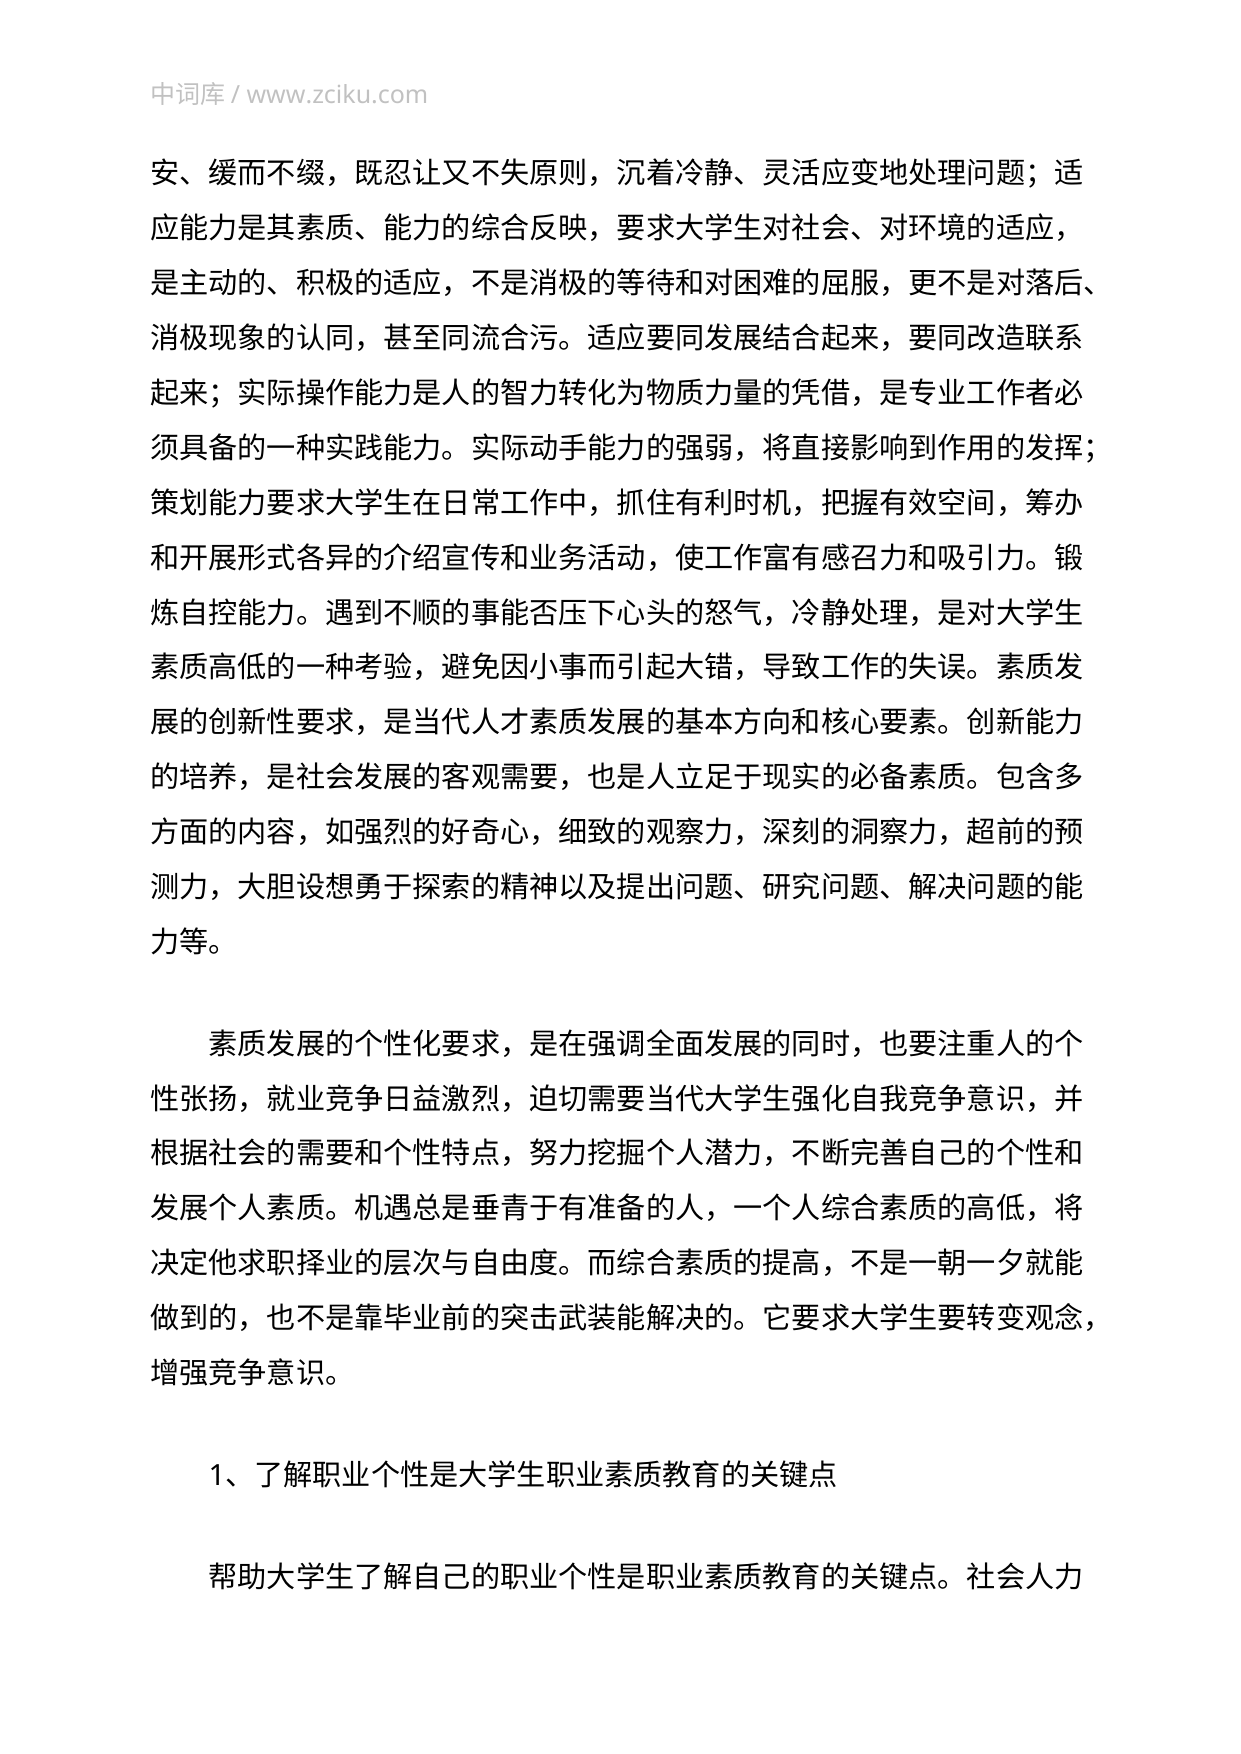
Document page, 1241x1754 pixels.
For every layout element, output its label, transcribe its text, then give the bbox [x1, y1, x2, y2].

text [150, 1553, 1090, 1596]
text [150, 150, 1090, 961]
text 素质发展的个性化要求，是在强调全面发展的同时，也要注重人的个性张扬，就业竞争日益激烈，迫切需要当代大学生强化自我竞争意识，并根据社会的需要和个性特点，努力挖掘个人潜力，不断完善自己的个性和发展个人素质。机遇总是垂青于有准备的人，一个人综合素质的高低，将决定他求职择业的层次与自由度。而综合素质的提高，不是一朝一夕就能做到的，也不是靠毕业前的突击武装能解决的。它要求大学生要转变观念，增强竞争意识。 [150, 1020, 1090, 1392]
text 1、了解职业个性是大学生职业素质教育的关键点 [150, 1451, 1090, 1494]
